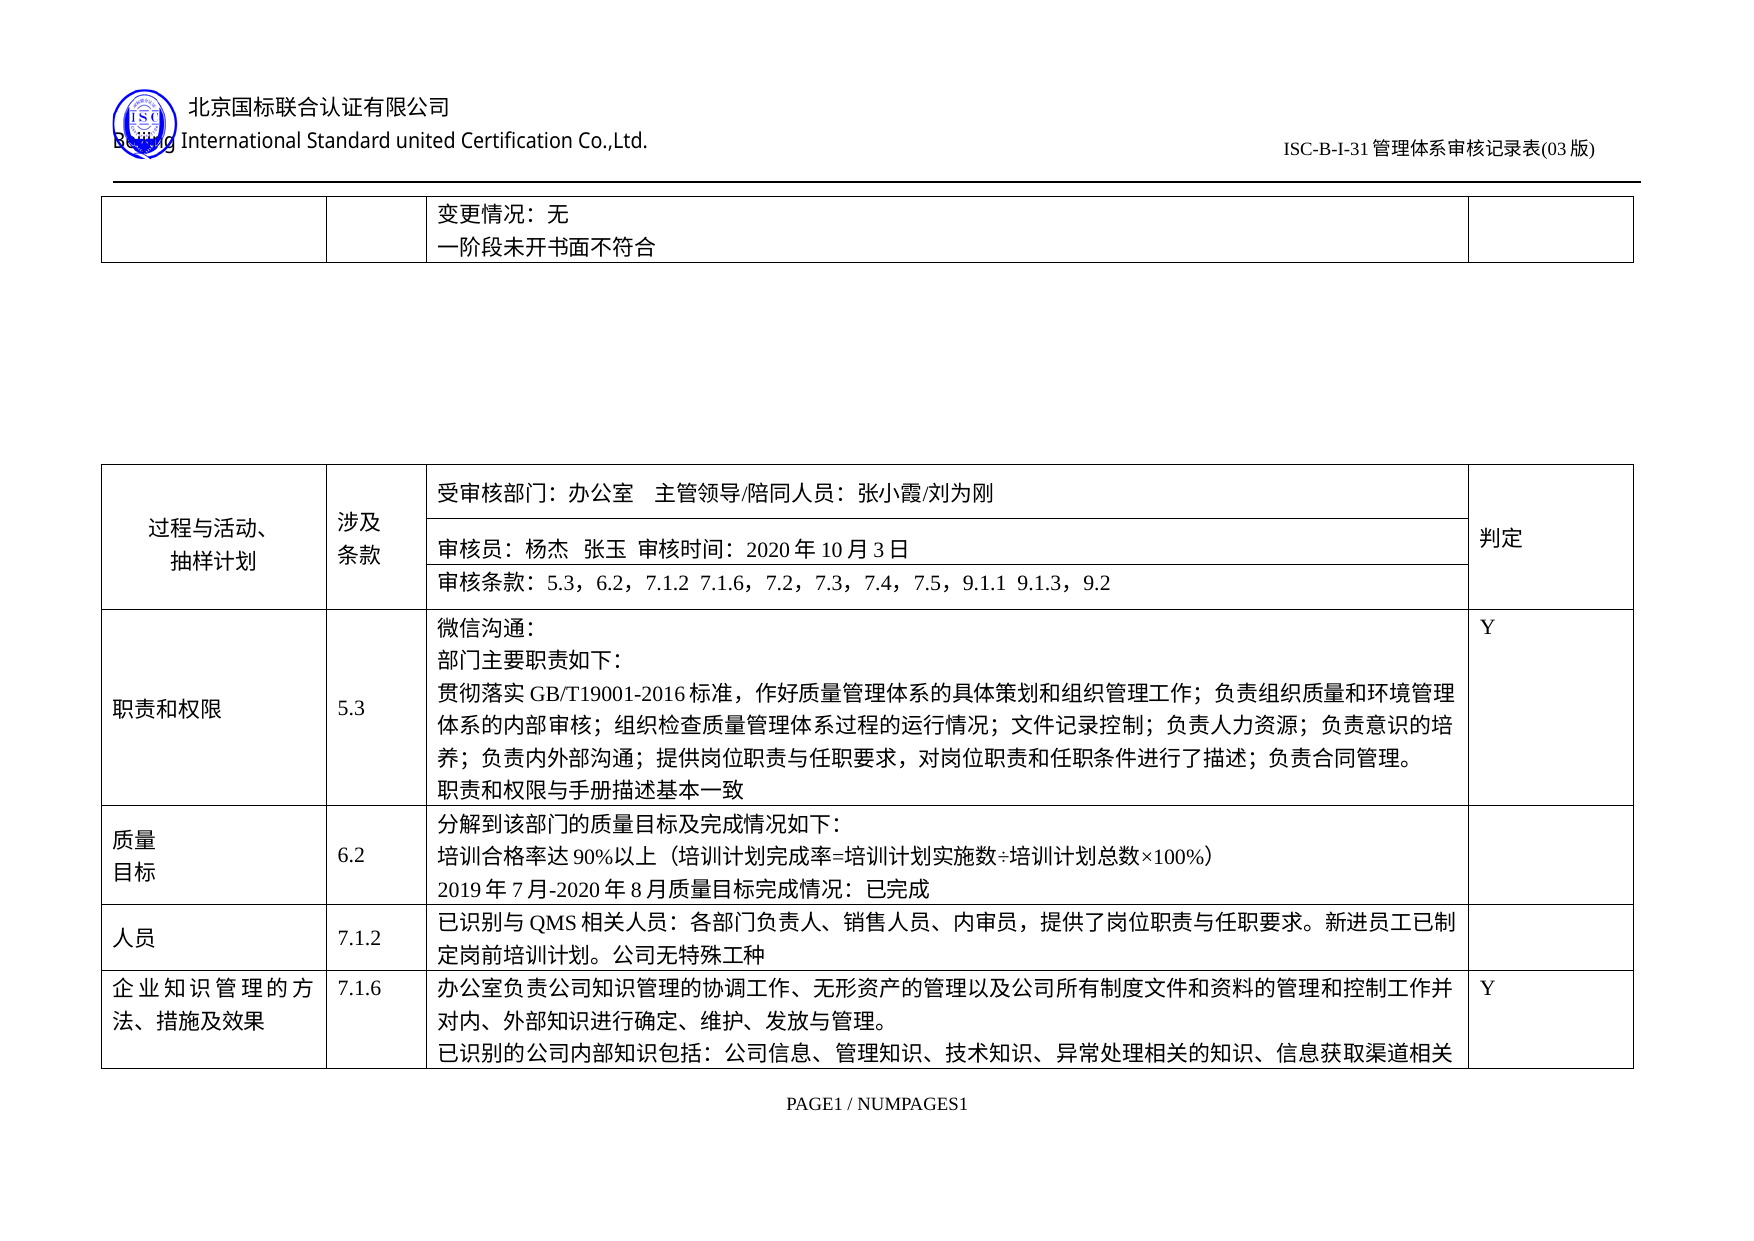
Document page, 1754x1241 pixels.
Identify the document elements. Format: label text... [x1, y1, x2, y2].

table_cell 7.1.6 [327, 971, 426, 1068]
table_cell 审核条款：5.3，6.2，7.1.2 7.1.6，7.2，7.3，7.4，7.5，9.1.1 9.1.3，9.2 [427, 565, 1468, 609]
table_cell Y [1469, 610, 1633, 805]
table_cell 6.2 [327, 806, 426, 904]
table_cell 微信沟通： 上级检查情况：未发生 顾客投诉情况：无 变更情况：无 一阶段未开书面不符合 [427, 197, 1468, 262]
table_cell 7.1.2 [327, 905, 426, 970]
table_cell 质量 目标 [102, 806, 326, 904]
table_cell [327, 197, 426, 262]
table_cell [102, 197, 326, 262]
table_cell 微信沟通： 部门主要职责如下： 贯彻落实GB/T19001-2016标准，作好质量管理体系的具体策划和组织管理工作；负责组织质量和环境管理体系的内部审核；组织检查质量管理体系过程的运行情况；文件记录控制；负责人力资源；负责意识的培养；负责内外部沟通；提供岗位职责与任职要求，对岗位职责和任职条件进行了描述；负责合同管理。 职责和权限与手册描述基本一致 [427, 610, 1468, 805]
table_header 过程与活动、 抽样计划 [102, 465, 326, 609]
table_header 受审核部门：办公室 主管领导/陪同人员：张小霞/刘为刚 [427, 465, 1468, 518]
table_cell 人员 [102, 905, 326, 970]
table_cell [1469, 905, 1633, 970]
picture [112, 89, 180, 158]
table_cell Y [1469, 971, 1633, 1068]
table_cell 职责和权限 [102, 610, 326, 805]
table_cell 审核员：杨杰 张玉 审核时间：2020年10月3日 [427, 519, 1468, 564]
table_cell [1469, 806, 1633, 904]
table_cell 分解到该部门的质量目标及完成情况如下： 培训合格率达90%以上（培训计划完成率=培训计划实施数÷培训计划总数×100%） 2019年7月-2020年8月质量目标完成情况：已完成 [427, 806, 1468, 904]
table_header 判定 [1469, 465, 1633, 609]
table_cell 企业知识管理的方法、措施及效果 [102, 971, 326, 1068]
table_cell 5.3 [327, 610, 426, 805]
table_cell Y [1469, 197, 1633, 262]
table_cell 已识别与QMS相关人员：各部门负责人、销售人员、内审员，提供了岗位职责与任职要求。新进员工已制定岗前培训计划。公司无特殊工种 [427, 905, 1468, 970]
table_header 涉及 条款 [327, 465, 426, 609]
